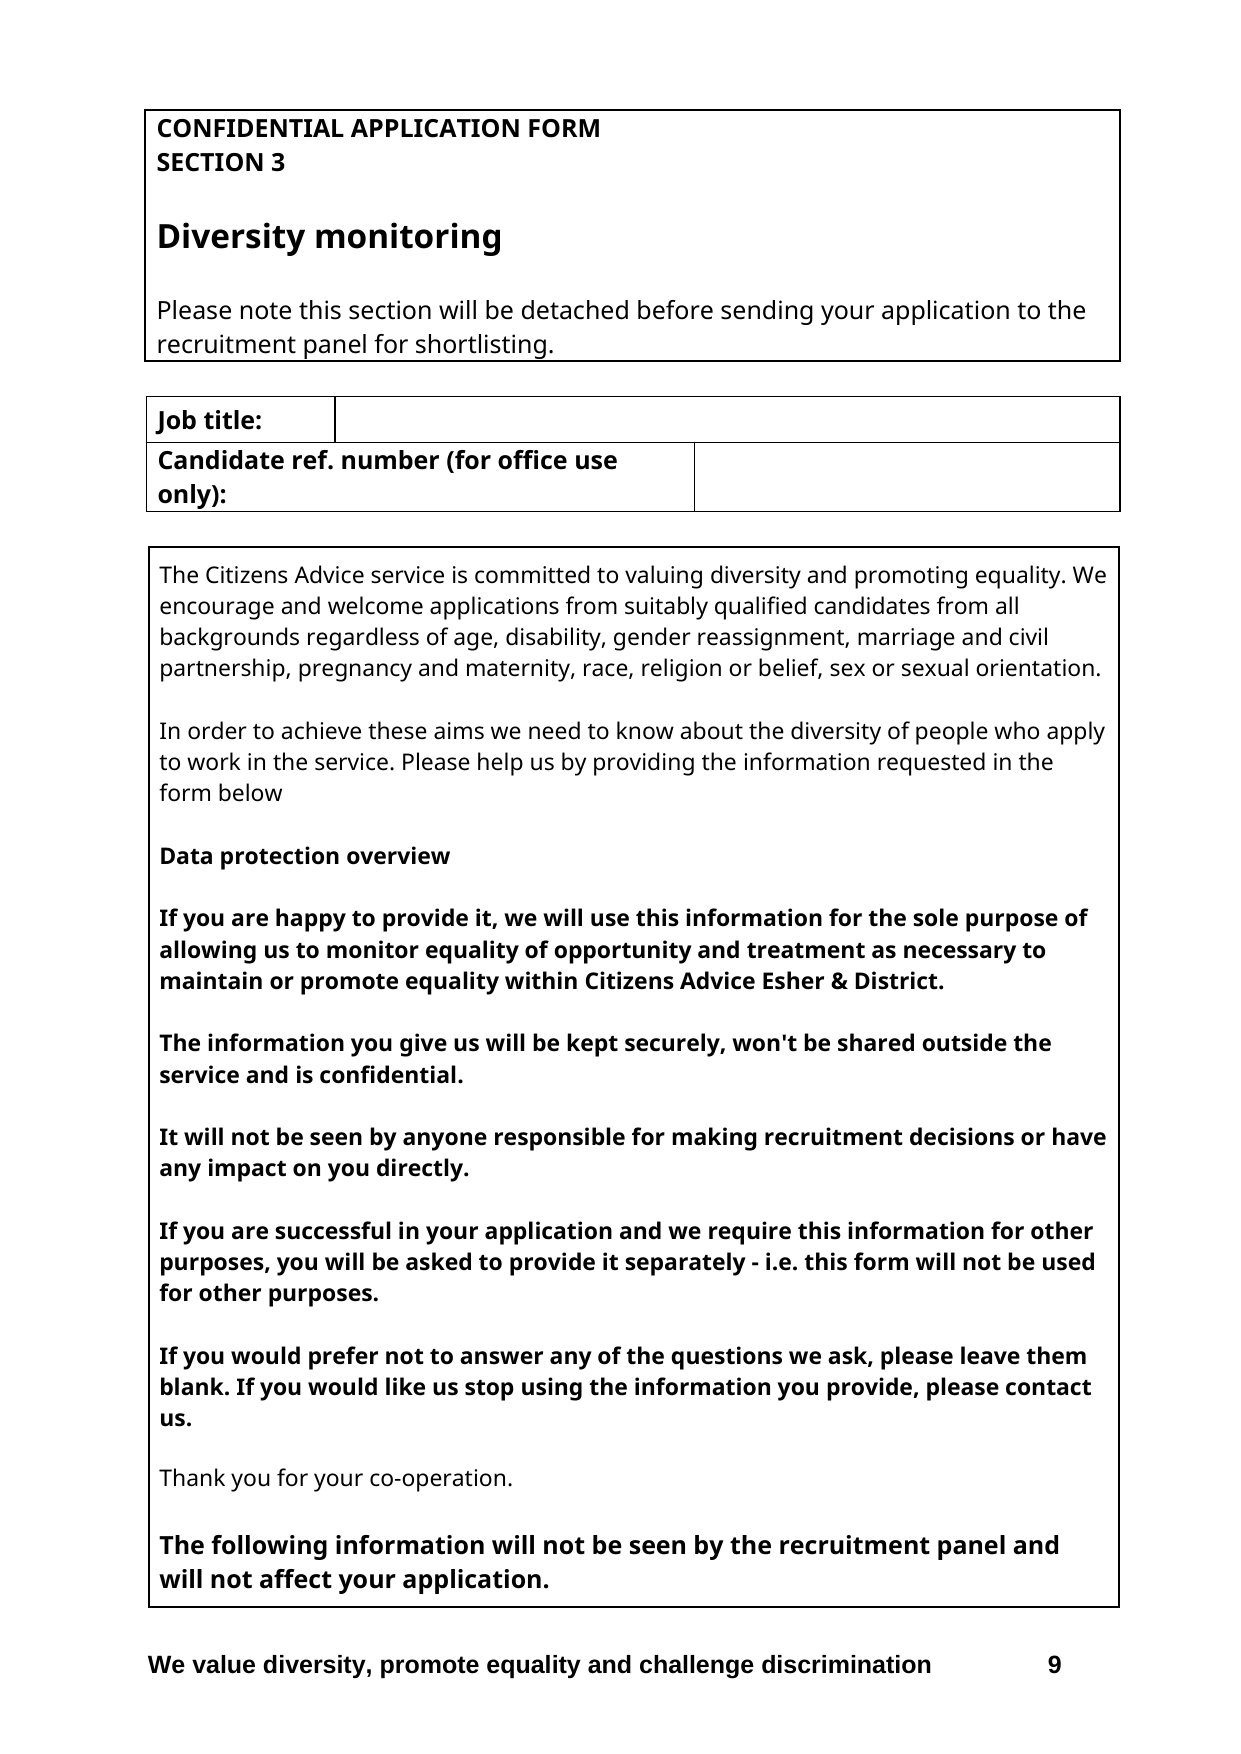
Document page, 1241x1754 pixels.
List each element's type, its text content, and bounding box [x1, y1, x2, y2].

table_header [336, 397, 1119, 442]
table_cell Candidate ref. number (for office use only): [147, 443, 694, 511]
table_header Job title: [147, 397, 334, 442]
table_header The Citizens Advice service is committed to valuing diversity and promoting equality. We encourage and welcome applications from suitably qualified candidates from all backgrounds regardless of age, disability, gender reassignment, marriage and civil partnership, pregnancy and maternity, race, religion or belief, sex or sexual orientation. In order to achieve these aims we need to know about the diversity of people who apply to work in the service. Please help us by providing the information requested in the form below Data protection overview If you are happy to provide it, we will use this information for the sole purpose of allowing us to monitor equality of opportunity and treatment as necessary to maintain or promote equality within Citizens Advice Esher & District. The information you give us will be kept securely, won't be shared outside the service and is confidential. It will not be seen by anyone responsible for making recruitment decisions or have any impact on you directly. If you are successful in your application and we require this information for other purposes, you will be asked to provide it separately - i.e. this form will not be used for other purposes. If you would prefer not to answer any of the questions we ask, please leave them blank. If you would like us stop using the information you provide, please contact us. Thank you for your co-operation. The following information will not be seen by the recruitment panel and will not affect your application. [150, 548, 1118, 1606]
table_header CONFIDENTIAL APPLICATION FORM SECTION 3 Diversity monitoring Please note this section will be detached before sending your application to the recruitment panel for shortlisting. [146, 111, 1119, 360]
table_cell [695, 443, 1119, 511]
